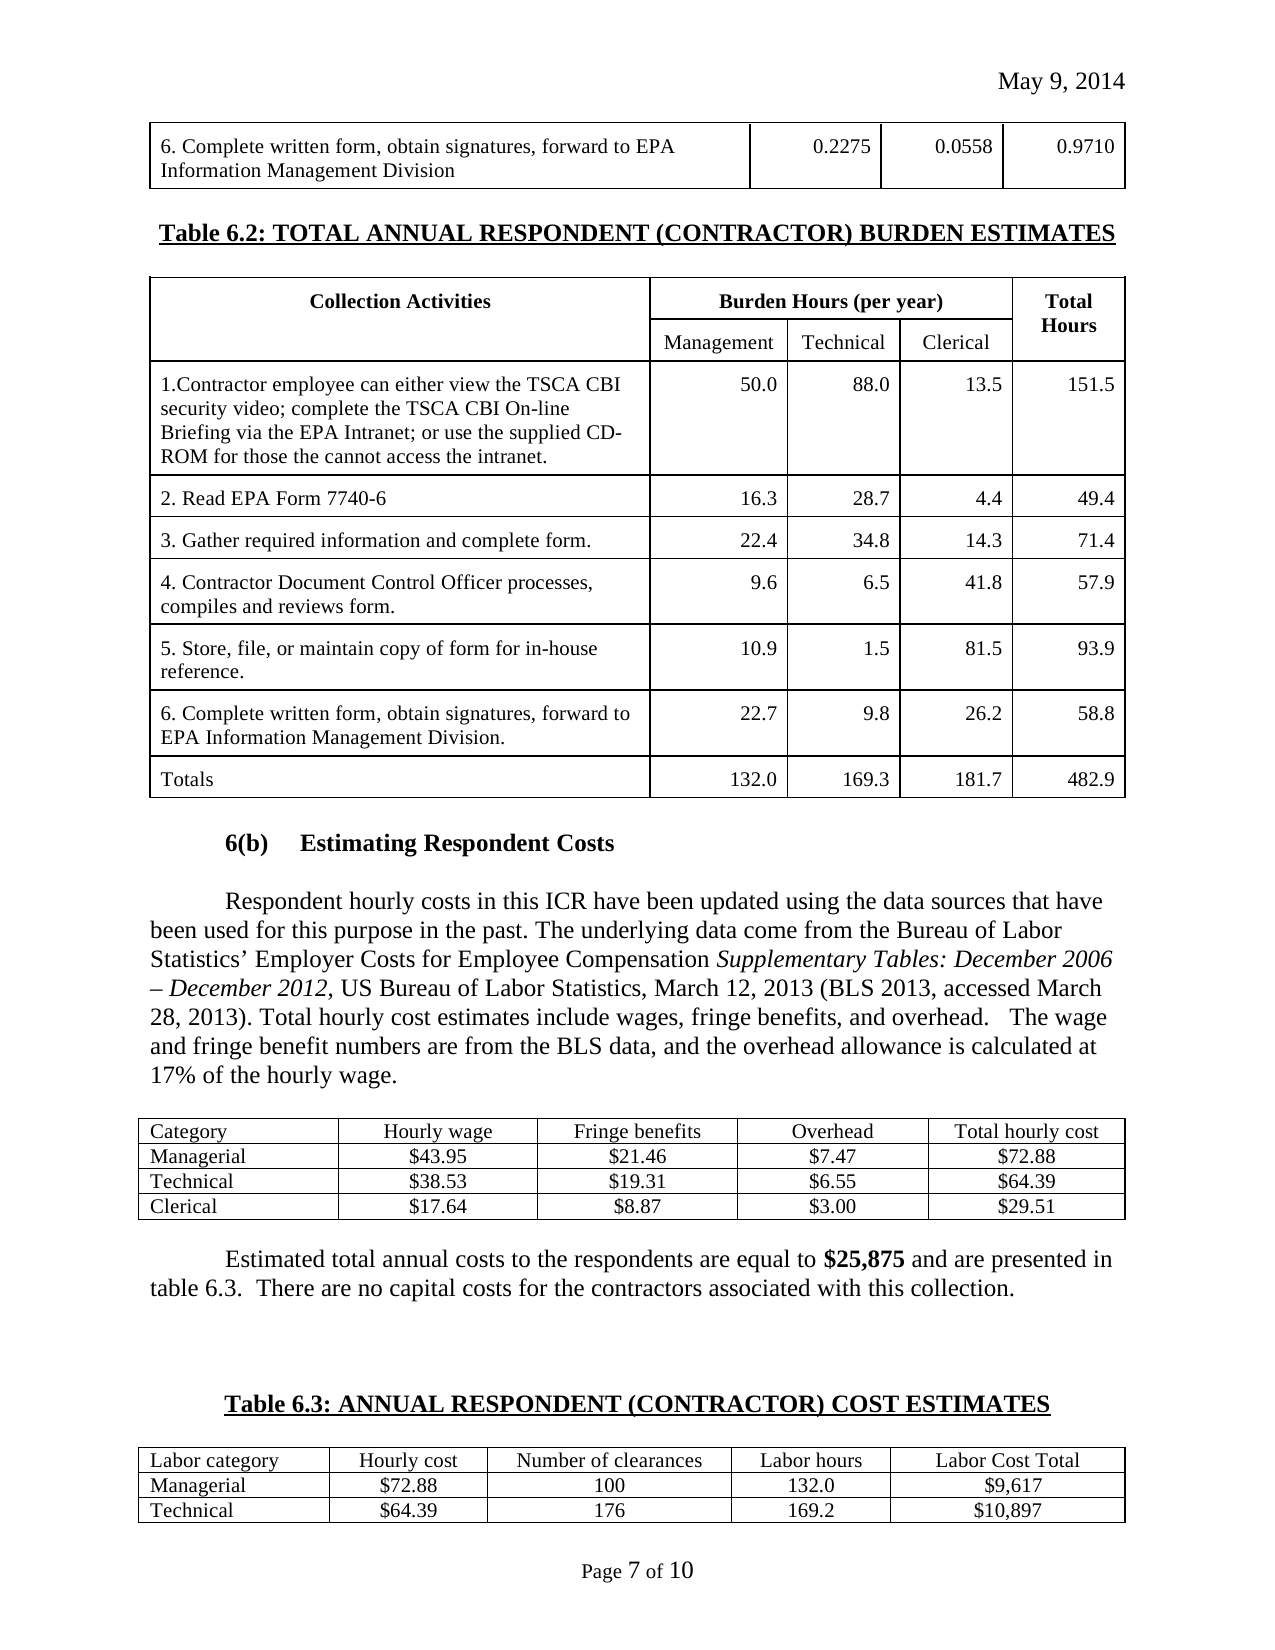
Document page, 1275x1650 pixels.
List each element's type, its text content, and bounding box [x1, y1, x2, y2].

table_cell 6. Complete written form, obtain signatures, forward to EPA Information Management Division. [151, 691, 649, 755]
table_cell $19.31 [538, 1169, 737, 1193]
table_cell 169.2 [732, 1498, 890, 1522]
table_cell 9.6 [651, 559, 787, 623]
table_cell 14.3 [901, 517, 1012, 557]
table_cell $38.53 [339, 1169, 537, 1193]
table_cell 132.0 [732, 1473, 890, 1497]
text 6(b) Estimating Respondent Costs [150, 827, 1125, 856]
table_cell 151.5 [1013, 362, 1124, 474]
table_cell 57.9 [1013, 559, 1124, 623]
table_cell $72.88 [330, 1473, 487, 1497]
table_cell $64.39 [929, 1169, 1124, 1193]
table_cell 13.5 [901, 362, 1012, 474]
table_cell $29.51 [929, 1194, 1124, 1218]
table_cell 34.8 [788, 517, 899, 557]
text Table 6.3: ANNUAL RESPONDENT (CONTRACTOR) COST ESTIMATES [150, 1389, 1125, 1418]
table_cell $21.46 [538, 1144, 737, 1168]
table_cell $17.64 [339, 1194, 537, 1218]
table_cell 169.3 [788, 757, 899, 797]
table_header Labor hours [732, 1448, 890, 1472]
text Table 6.2: TOTAL ANNUAL RESPONDENT (CONTRACTOR) BURDEN ESTIMATES [150, 218, 1125, 247]
table_cell $43.95 [339, 1144, 537, 1168]
table_header Labor Cost Total [891, 1448, 1124, 1472]
table_cell 1.5 [788, 625, 899, 689]
table_cell 5. Store, file, or maintain copy of form for in-house reference. [151, 625, 649, 689]
table_cell $64.39 [330, 1498, 487, 1522]
table_cell 9.8 [788, 691, 899, 755]
table_cell 16.3 [651, 476, 787, 516]
table_cell 0.0558 [882, 123, 1003, 188]
table_cell $6.55 [738, 1169, 928, 1193]
table_cell $7.47 [738, 1144, 928, 1168]
table_cell 58.8 [1013, 691, 1124, 755]
table_header Category [139, 1119, 338, 1143]
table_cell Technical [139, 1498, 329, 1522]
table_cell 71.4 [1013, 517, 1124, 557]
table_cell 4. Contractor Document Control Officer processes, compiles and reviews form. [151, 559, 649, 623]
table_cell $72.88 [929, 1144, 1124, 1168]
table_cell $3.00 [738, 1194, 928, 1218]
table_cell 482.9 [1013, 757, 1124, 797]
table_cell 2. Read EPA Form 7740-6 [151, 476, 649, 516]
table_cell 181.7 [901, 757, 1012, 797]
table_cell $10,897 [891, 1498, 1124, 1522]
table_cell 22.4 [651, 517, 787, 557]
text Estimated total annual costs to the respondents are equal to $25,875 and are presented in table 6.3. There are no capital costs for the contractors associated with this collection. [150, 1243, 1125, 1302]
table_cell 49.4 [1013, 476, 1124, 516]
table_cell 81.5 [901, 625, 1012, 689]
table_cell 41.8 [901, 559, 1012, 623]
table_cell 28.7 [788, 476, 899, 516]
table_cell 6.5 [788, 559, 899, 623]
table_header Hourly cost [330, 1448, 487, 1472]
table_cell 100 [488, 1473, 731, 1497]
text Respondent hourly costs in this ICR have been updated using the data sources that have been used for this purpose in the past. The underlying data come from the Bureau of Labor Statistics’ Employer Costs for Employee Compensation Supplementary Tables: December 2006 – December 2012, US Bureau of Labor Statistics, March 12, 2013 (BLS 2013, accessed March 28, 2013). Total hourly cost estimates include wages, fringe benefits, and overhead. The wage and fringe benefit numbers are from the BLS data, and the overhead allowance is calculated at 17% of the hourly wage. [150, 886, 1125, 1089]
table_cell 93.9 [1013, 625, 1124, 689]
table_header Fringe benefits [538, 1119, 737, 1143]
table_cell 88.0 [788, 362, 899, 474]
table_header Total hourly cost [929, 1119, 1124, 1143]
table_cell 6. Complete written form, obtain signatures, forward to EPA Information Management Division [151, 123, 750, 188]
table_cell Managerial [139, 1144, 338, 1168]
table_header Burden Hours (per year) [651, 278, 1012, 318]
table_header Labor category [139, 1448, 329, 1472]
table_cell Technical [788, 320, 899, 360]
table_cell 132.0 [651, 757, 787, 797]
table_cell 22.7 [651, 691, 787, 755]
table_cell 0.9710 [1004, 123, 1124, 188]
table_cell 1.Contractor employee can either view the TSCA CBI security video; complete the TSCA CBI On-line Briefing via the EPA Intranet; or use the supplied CD-ROM for those the cannot access the intranet. [151, 362, 649, 474]
table_header Total Hours [1013, 278, 1124, 360]
table_header Hourly wage [339, 1119, 537, 1143]
table_cell Clerical [901, 320, 1012, 360]
table_cell 10.9 [651, 625, 787, 689]
table_header Collection Activities [151, 278, 649, 360]
table_cell 0.2275 [751, 123, 881, 188]
table_cell Management [651, 320, 787, 360]
table_cell $9,617 [891, 1473, 1124, 1497]
table_cell Managerial [139, 1473, 329, 1497]
table_header Number of clearances [488, 1448, 731, 1472]
table_cell 176 [488, 1498, 731, 1522]
table_cell Technical [139, 1169, 338, 1193]
table_cell Clerical [139, 1194, 338, 1218]
table_cell 50.0 [651, 362, 787, 474]
table_cell 3. Gather required information and complete form. [151, 517, 649, 557]
table_cell $8.87 [538, 1194, 737, 1218]
table_header Overhead [738, 1119, 928, 1143]
table_cell 26.2 [901, 691, 1012, 755]
table_cell Totals [151, 757, 649, 797]
table_cell 4.4 [901, 476, 1012, 516]
